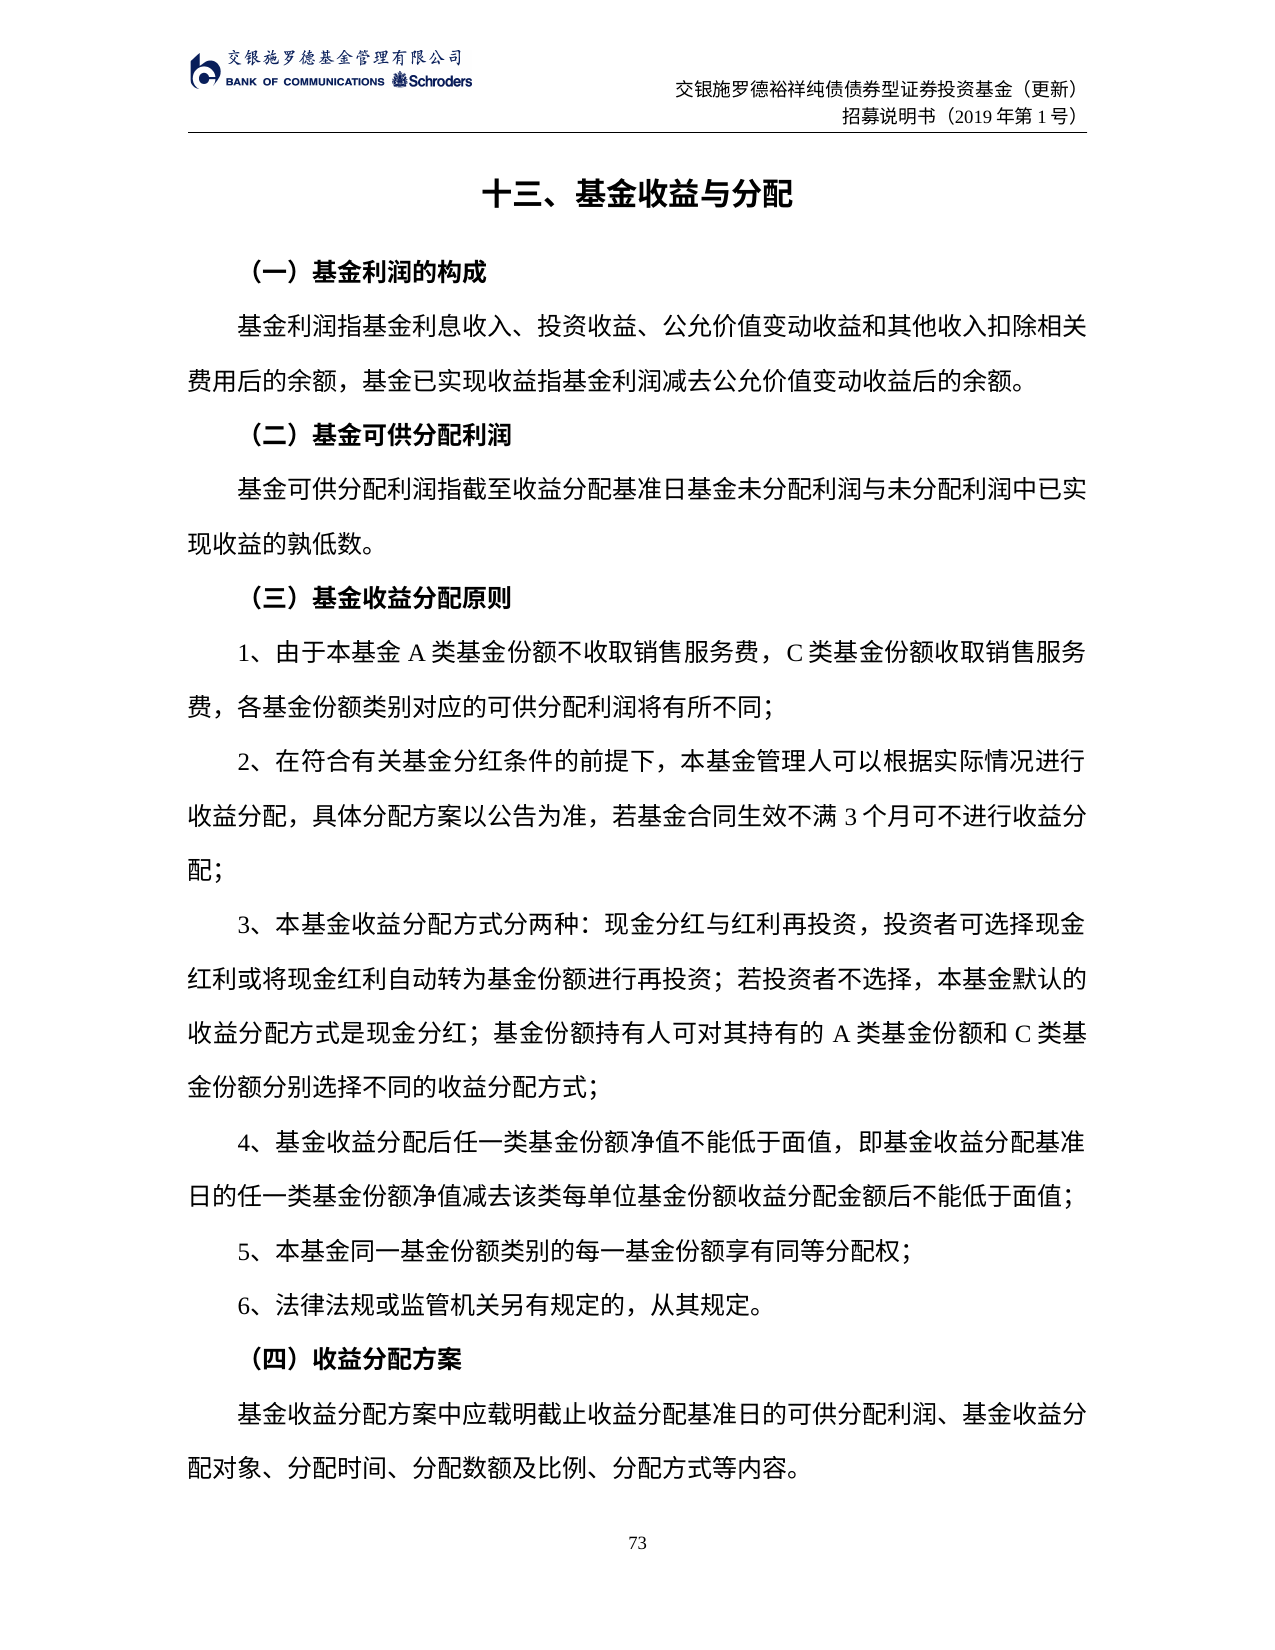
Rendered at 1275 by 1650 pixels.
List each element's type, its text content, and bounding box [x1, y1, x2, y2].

text 3、本基金收益分配方式分两种：现金分红与红利再投资，投资者可选择现金红利或将现金红利自动转为基金份额进行再投资；若投资者不选择，本基金默认的收益分配方式是现金分红；基金份额持有人可对其持有的A类基金份额和C类基金份额分别选择不同的收益分配方式； [187, 905, 1087, 1104]
text 基金利润指基金利息收入、投资收益、公允价值变动收益和其他收入扣除相关费用后的余额，基金已实现收益指基金利润减去公允价值变动收益后的余额。 [187, 307, 1087, 397]
text 5、本基金同一基金份额类别的每一基金份额享有同等分配权； [187, 1231, 1087, 1267]
text 基金可供分配利润指截至收益分配基准日基金未分配利润与未分配利润中已实现收益的孰低数。 [187, 470, 1087, 560]
text 十三、基金收益与分配 [187, 169, 1087, 215]
text 基金收益分配方案中应载明截止收益分配基准日的可供分配利润、基金收益分配对象、分配时间、分配数额及比例、分配方式等内容。 [187, 1394, 1087, 1485]
text 2、在符合有关基金分红条件的前提下，本基金管理人可以根据实际情况进行收益分配，具体分配方案以公告为准，若基金合同生效不满3个月可不进行收益分配； [187, 742, 1087, 887]
text 1、由于本基金A类基金份额不收取销售服务费，C类基金份额收取销售服务费，各基金份额类别对应的可供分配利润将有所不同； [187, 633, 1087, 723]
text （一）基金利润的构成 [187, 252, 1087, 288]
text 4、基金收益分配后任一类基金份额净值不能低于面值，即基金收益分配基准日的任一类基金份额净值减去该类每单位基金份额收益分配金额后不能低于面值； [187, 1122, 1087, 1213]
text （二）基金可供分配利润 [187, 415, 1087, 452]
text （四）收益分配方案 [187, 1340, 1087, 1376]
text 6、法律法规或监管机关另有规定的，从其规定。 [187, 1285, 1087, 1322]
text （三）基金收益分配原则 [187, 578, 1087, 615]
picture [190, 50, 472, 89]
